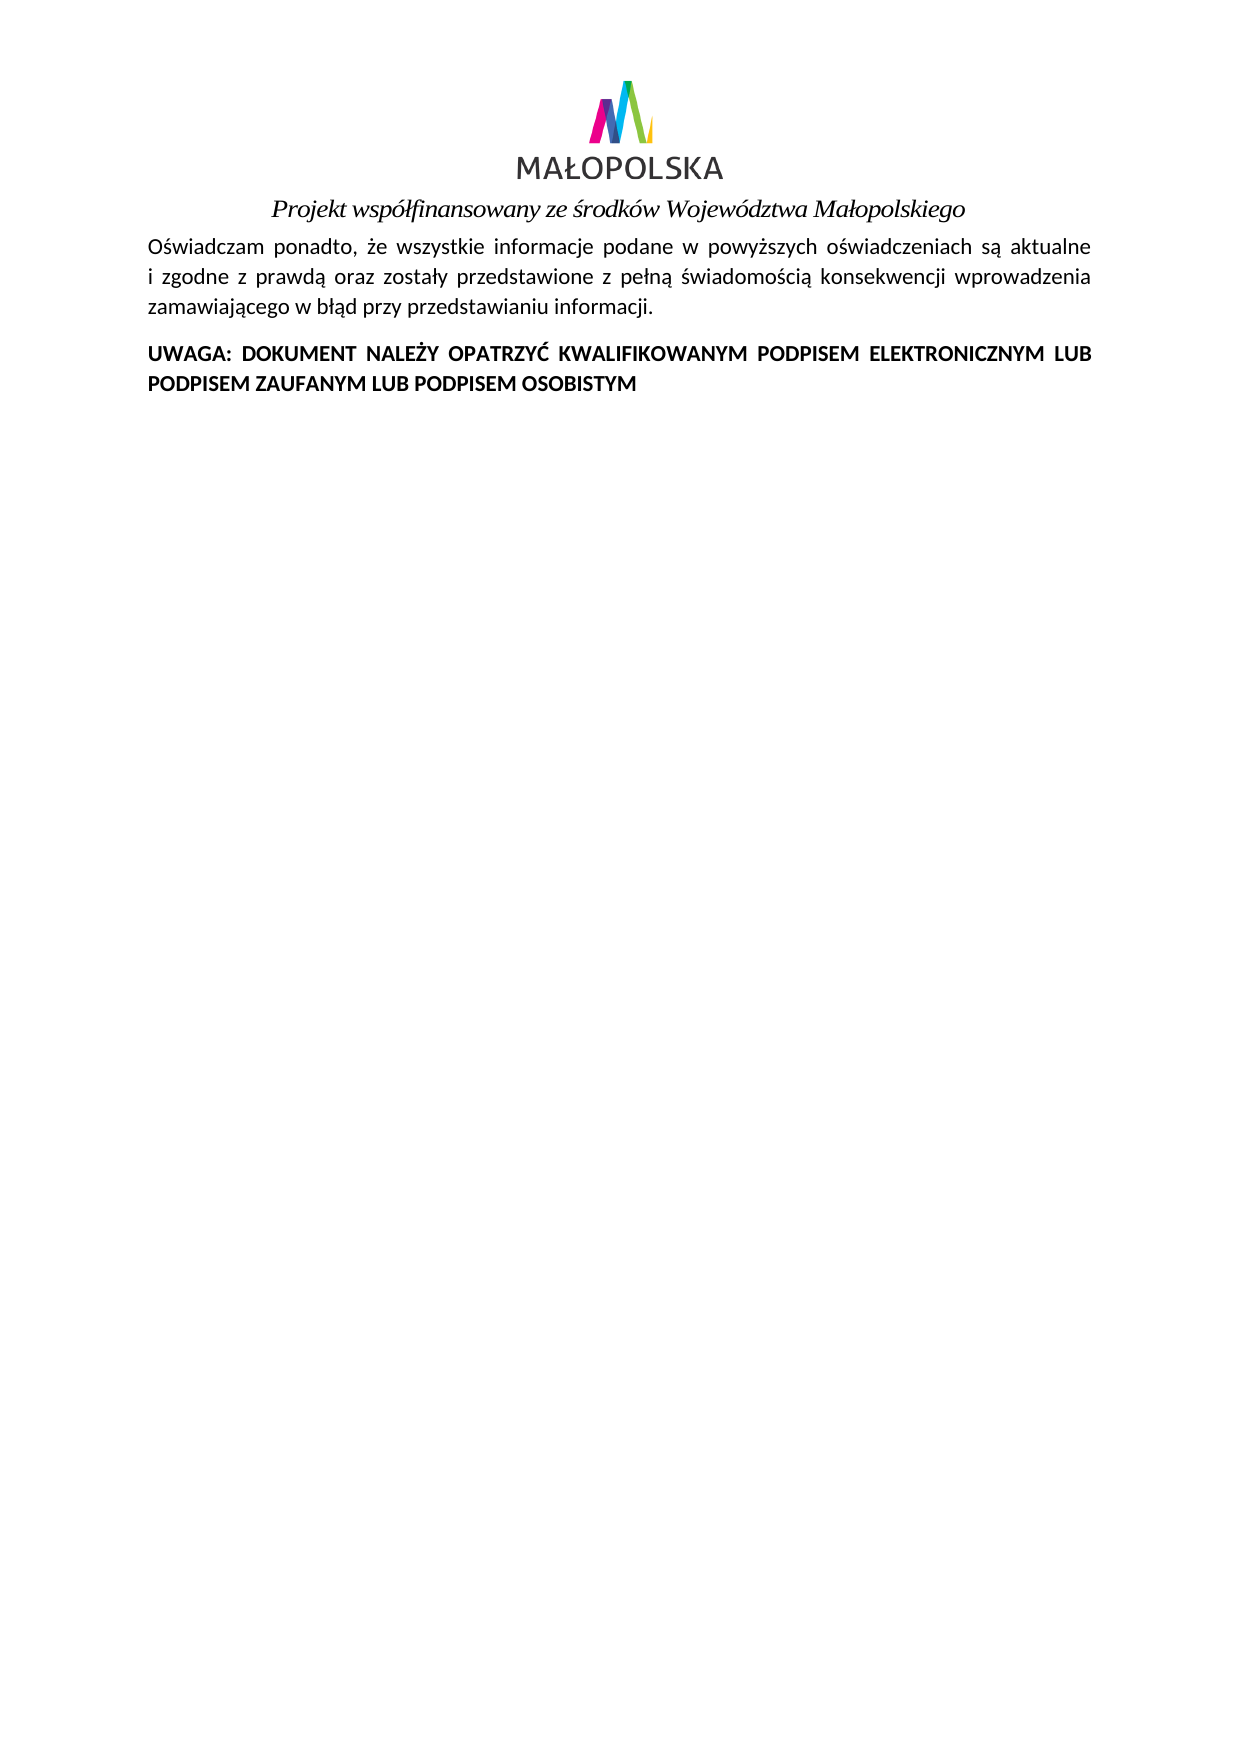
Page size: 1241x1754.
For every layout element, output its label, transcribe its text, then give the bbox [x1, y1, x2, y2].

picture [511, 73, 729, 187]
text UWAGA: DOKUMENT NALEŻY OPATRZYĆ KWALIFIKOWANYM PODPISEM ELEKTRONICZNYM LUB PODPISEM ZAUFANYM LUB PODPISEM OSOBISTYM [148, 339, 1093, 398]
text Oświadczam ponadto, że wszystkie informacje podane w powyższych oświadczeniach są aktualne i zgodne z prawdą oraz zostały przedstawione z pełną świadomością konsekwencji wprowadzenia zamawiającego w błąd przy przedstawianiu informacji. [148, 232, 1093, 321]
